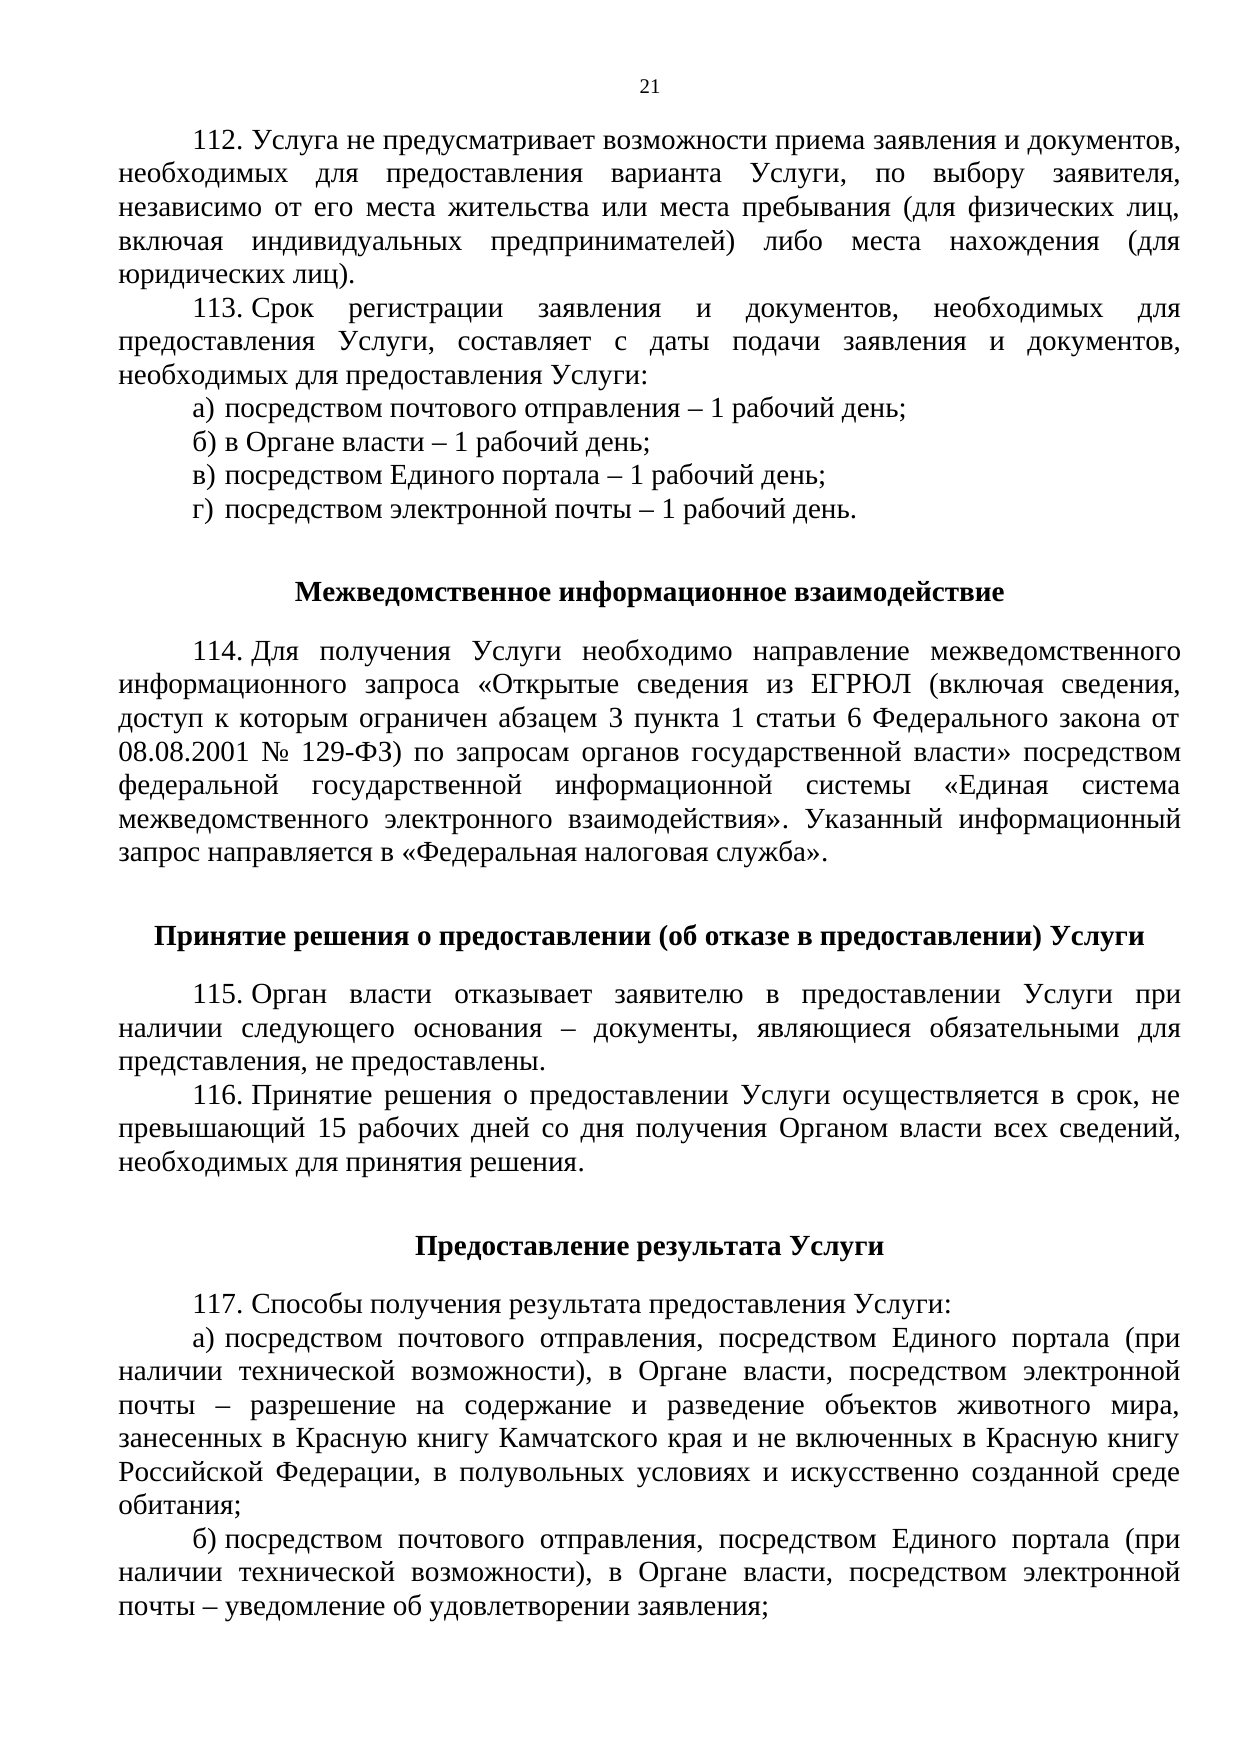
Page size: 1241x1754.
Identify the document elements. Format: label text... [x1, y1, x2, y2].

list Услуга не предусматривает возможности приема заявления и документов, необходимых для предоставления варианта Услуги, по выбору заявителя, независимо от его места жительства или места пребывания (для физических лиц, включая индивидуальных предпринимателей) либо места нахождения (для юридических лиц). [118, 122, 1181, 290]
list в Органе власти – 1 рабочий день; [118, 424, 1181, 457]
list посредством почтового отправления – 1 рабочий день; [118, 390, 1181, 424]
list посредством Единого портала – 1 рабочий день; [118, 457, 1181, 491]
text Предоставление результата Услуги [118, 1228, 1181, 1261]
list Для получения Услуги необходимо направление межведомственного информационного запроса «Открытые сведения из ЕГРЮЛ (включая сведения, доступ к которым ограничен абзацем 3 пункта 1 статьи 6 Федерального закона от 08.08.2001 № 129-ФЗ) по запросам органов государственной власти» посредством федеральной государственной информационной системы «Единая система межведомственного электронного взаимодействия». Указанный информационный запрос направляется в «Федеральная налоговая служба». [118, 633, 1181, 868]
list Принятие решения о предоставлении Услуги осуществляется в срок, не превышающий 15 рабочих дней со дня получения Органом власти всех сведений, необходимых для принятия решения. [118, 1077, 1181, 1178]
list посредством почтового отправления, посредством Единого портала (при наличии технической возможности), в Органе власти, посредством электронной почты – разрешение на содержание и разведение объектов животного мира, занесенных в Красную книгу Камчатского края и не включенных в Красную книгу Российской Федерации, в полувольных условиях и искусственно созданной среде обитания; [118, 1320, 1181, 1521]
list посредством электронной почты – 1 рабочий день. [118, 491, 1181, 524]
text Межведомственное информационное взаимодействие [118, 574, 1181, 608]
list посредством почтового отправления, посредством Единого портала (при наличии технической возможности), в Органе власти, посредством электронной почты – уведомление об удовлетворении заявления; [118, 1521, 1181, 1622]
list Орган власти отказывает заявителю в предоставлении Услуги при наличии следующего основания – документы, являющиеся обязательными для представления, не предоставлены. [118, 976, 1181, 1077]
list Срок регистрации заявления и документов, необходимых для предоставления Услуги, составляет с даты подачи заявления и документов, необходимых для предоставления Услуги: [118, 290, 1181, 390]
list Способы получения результата предоставления Услуги: [118, 1286, 1181, 1320]
text Принятие решения о предоставлении (об отказе в предоставлении) Услуги [118, 918, 1181, 951]
